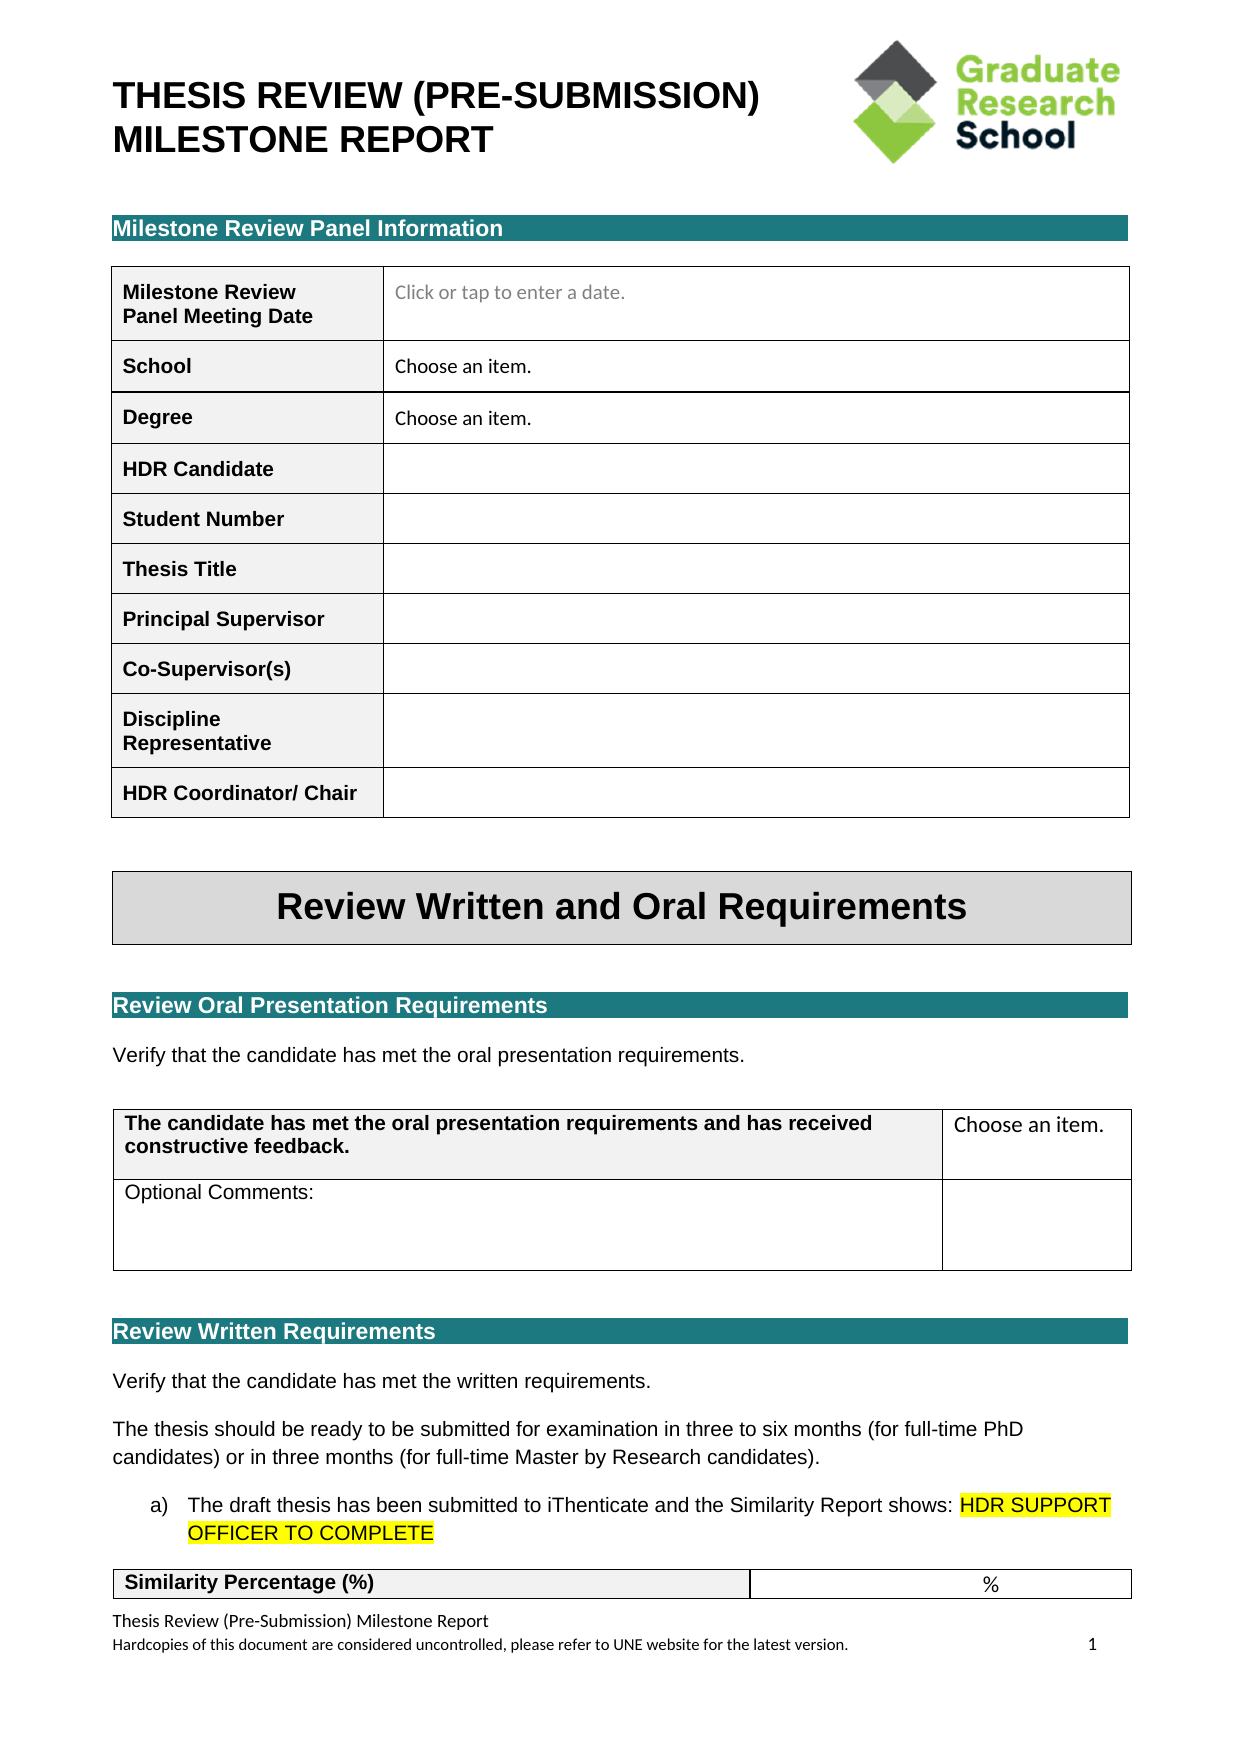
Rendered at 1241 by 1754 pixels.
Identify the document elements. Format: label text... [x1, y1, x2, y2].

table_header Review Written and Oral Requirements [113, 872, 1131, 944]
table_cell [384, 494, 1129, 543]
table_cell HDR Coordinator/ Chair [112, 768, 383, 817]
table_cell [384, 594, 1129, 643]
table_header The candidate has met the oral presentation requirements and has received constructive feedback. [114, 1110, 942, 1179]
text The thesis should be ready to be submitted for examination in three to six months (for full-time PhD candidates) or in three months (for full-time Master by Research candidates). [112, 1417, 1128, 1469]
table_header Similarity Percentage (%) [114, 1570, 749, 1598]
picture [846, 39, 1129, 167]
table_cell Discipline Representative [112, 694, 383, 767]
table_cell [384, 768, 1129, 817]
table_cell HDR Candidate [112, 444, 383, 493]
text Milestone Review Panel Information [112, 215, 1128, 241]
table_cell Optional Comments: [114, 1180, 942, 1270]
table_cell Student Number [112, 494, 383, 543]
list The draft thesis has been submitted to iThenticate and the Similarity Report shows: HDR SUPPORT OFFICER TO COMPLETE [150, 1493, 1128, 1544]
text Review Written Requirements [112, 1318, 1128, 1344]
table_cell School [112, 341, 383, 391]
table_cell [943, 1180, 1131, 1270]
table_cell [384, 444, 1129, 493]
table_cell [384, 694, 1129, 767]
table_cell Degree [112, 393, 383, 443]
table_cell [384, 644, 1129, 693]
text Verify that the candidate has met the written requirements. [112, 1369, 1128, 1393]
table_cell Thesis Title [112, 544, 383, 593]
table_cell Principal Supervisor [112, 594, 383, 643]
table_header Milestone Review Panel Meeting Date [112, 267, 383, 340]
table_cell [384, 544, 1129, 593]
text Verify that the candidate has met the oral presentation requirements. [112, 1043, 1128, 1067]
table_cell Co-Supervisor(s) [112, 644, 383, 693]
table_header % [751, 1570, 1131, 1598]
text Review Oral Presentation Requirements [112, 992, 1128, 1018]
